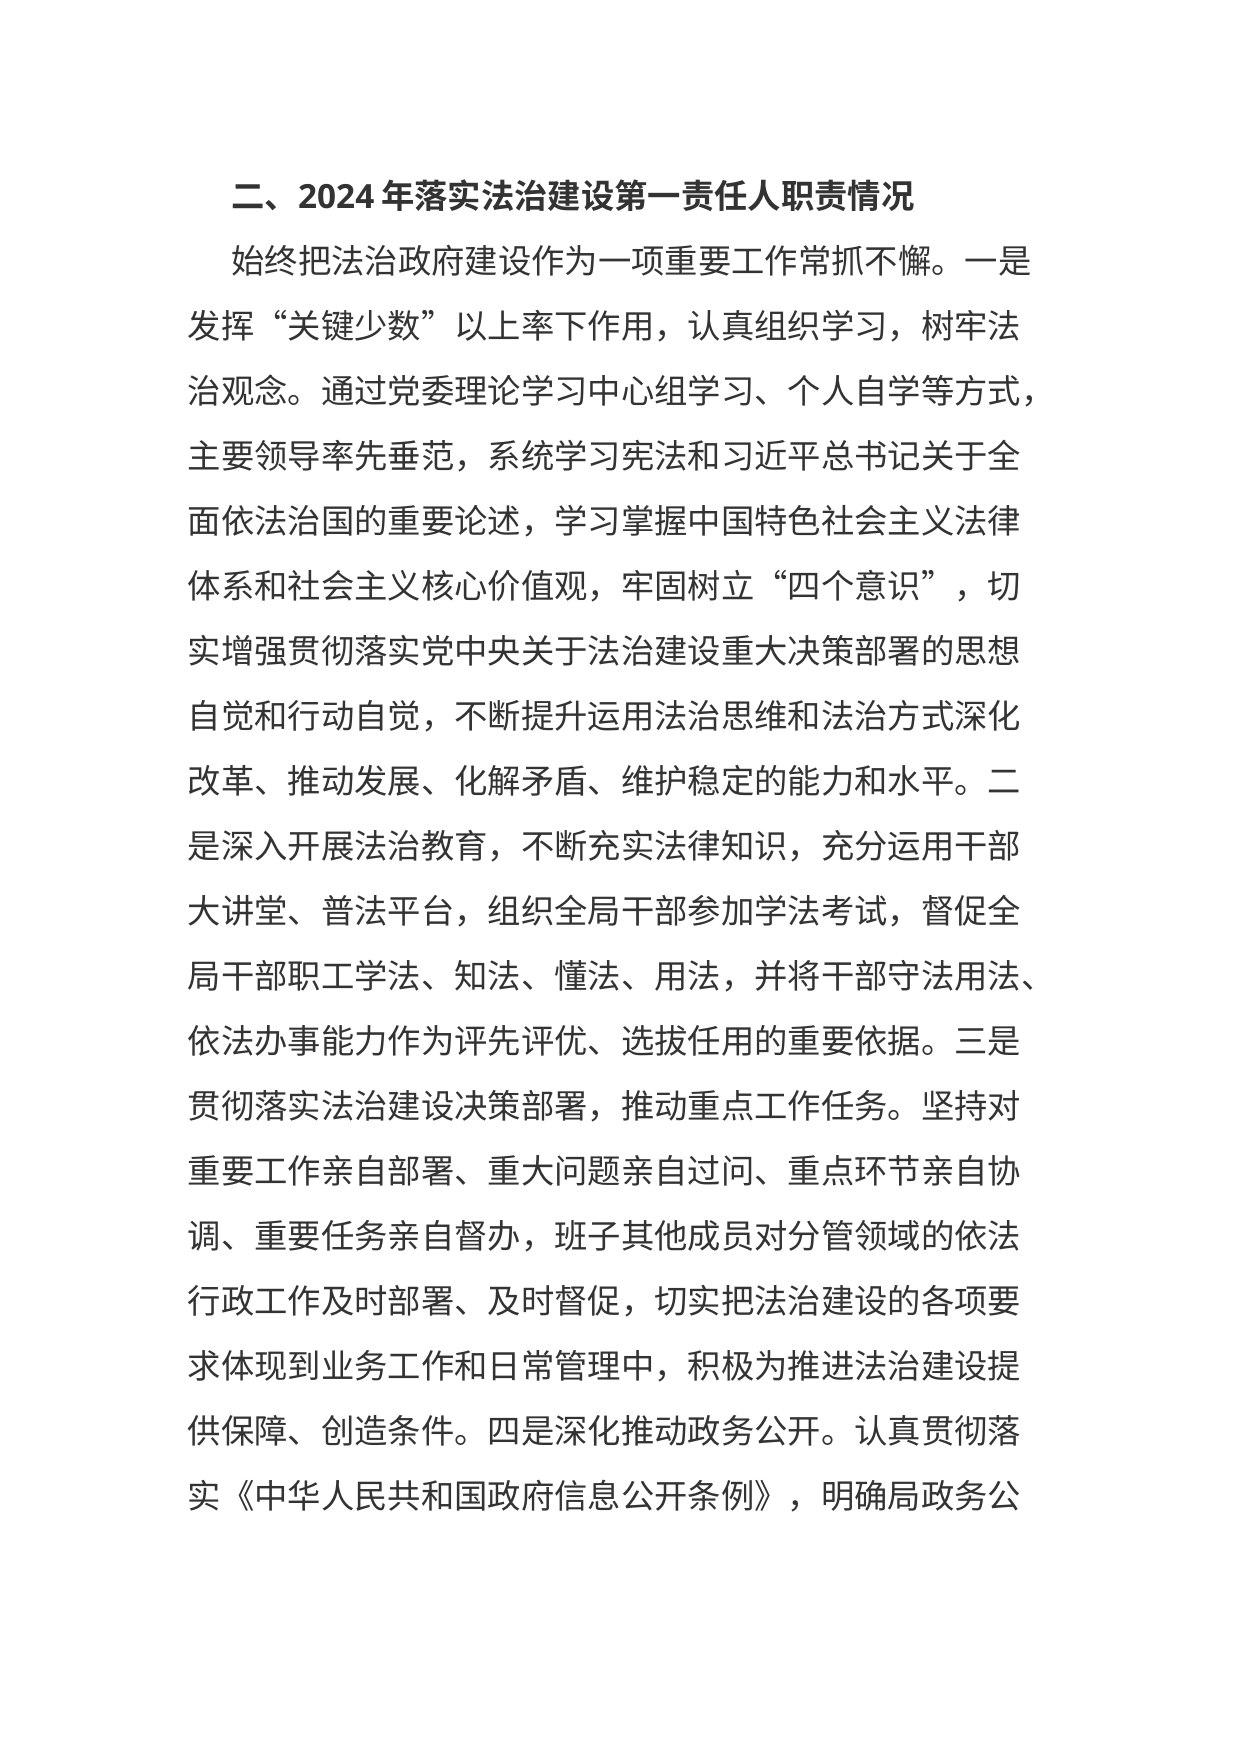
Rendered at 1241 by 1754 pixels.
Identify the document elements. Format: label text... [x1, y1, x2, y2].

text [187, 227, 1053, 1527]
text 二、2024年落实法治建设第一责任人职责情况 [187, 162, 1053, 227]
